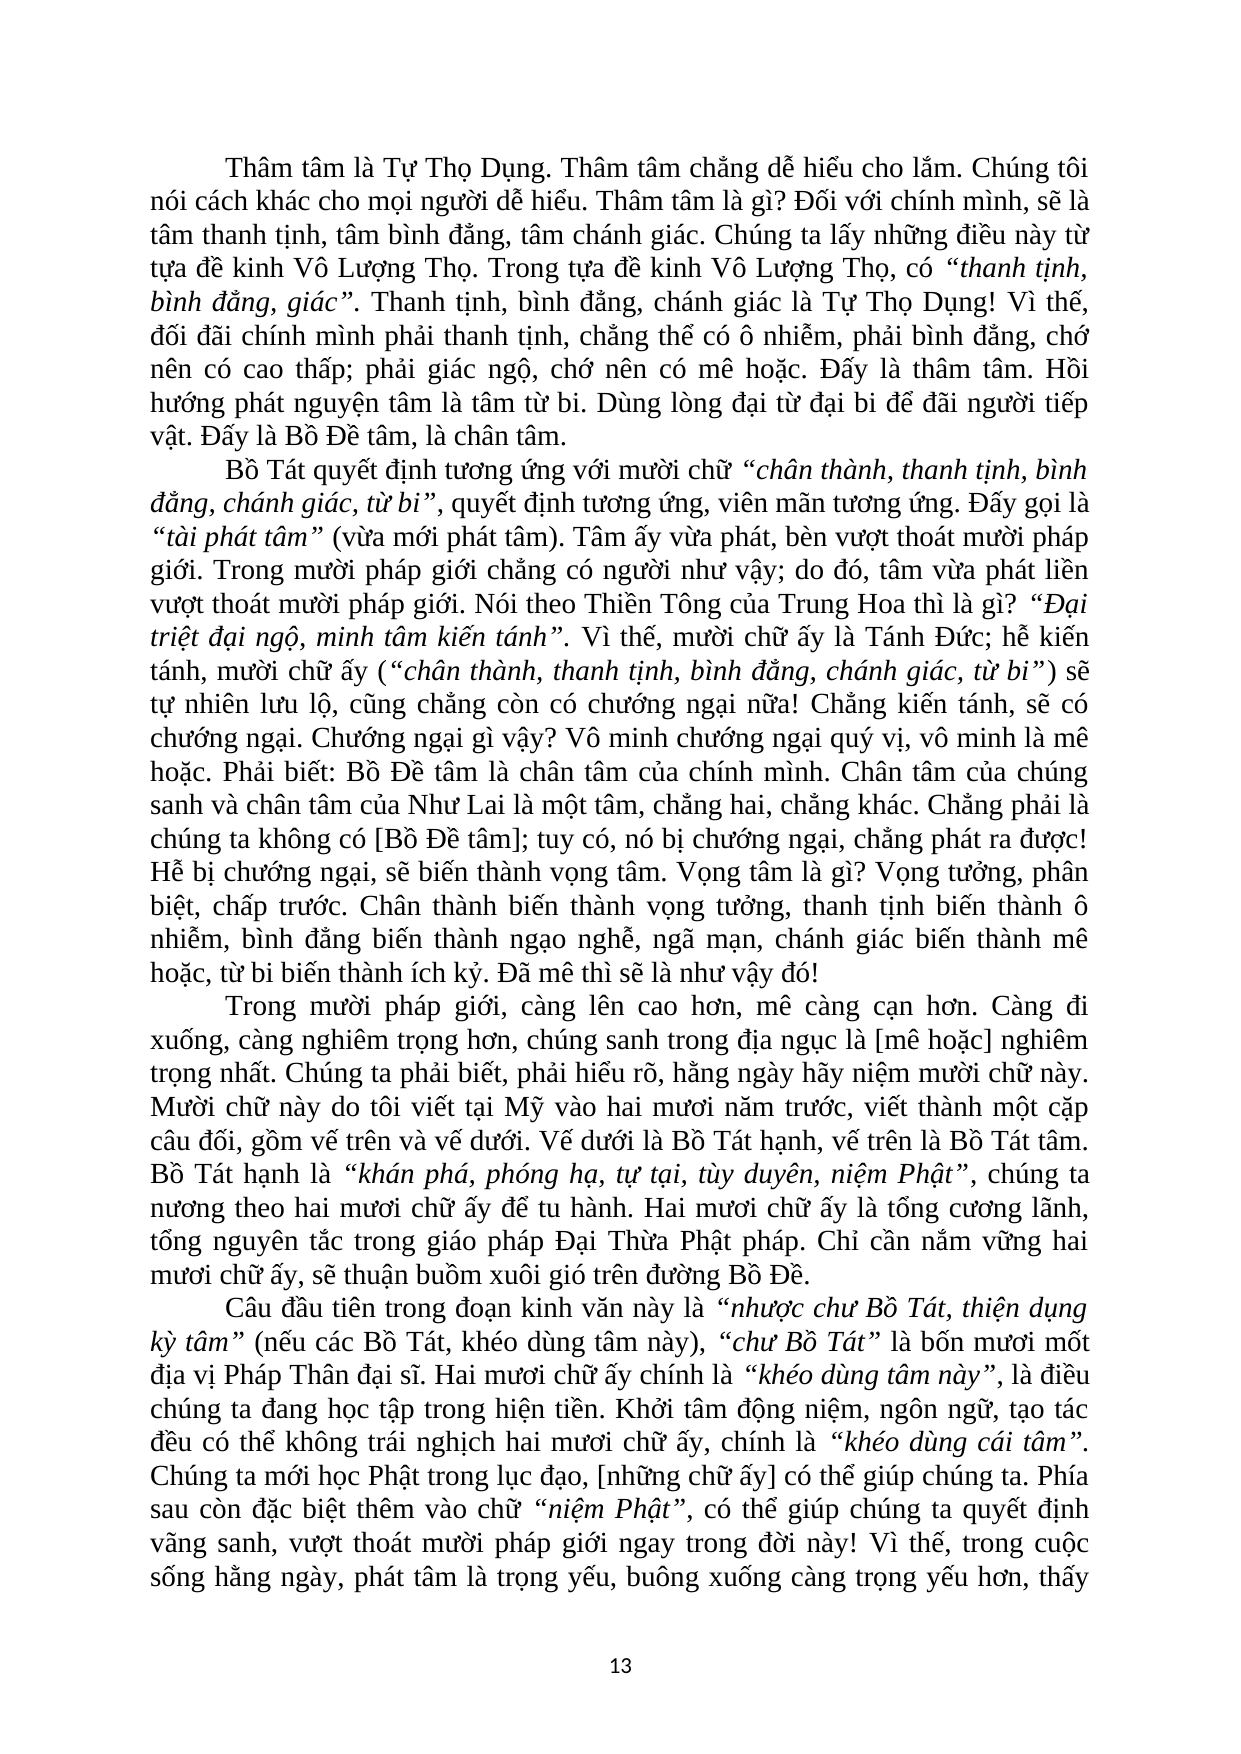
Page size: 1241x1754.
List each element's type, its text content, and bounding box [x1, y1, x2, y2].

text Trong mười pháp giới, càng lên cao hơn, mê càng cạn hơn. Càng đi xuống, càng nghiêm trọng hơn, chúng sanh trong địa ngục là [mê hoặc] nghiêm trọng nhất. Chúng ta phải biết, phải hiểu rõ, hằng ngày hãy niệm mười chữ này. Mười chữ này do tôi viết tại Mỹ vào hai mươi năm trước, viết thành một cặp câu đối, gồm vế trên và vế dưới. Vế dưới là Bồ Tát hạnh, vế trên là Bồ Tát tâm. Bồ Tát hạnh là “khán phá, phóng hạ, tự tại, tùy duyên, niệm Phật”, chúng ta nương theo hai mươi chữ ấy để tu hành. Hai mươi chữ ấy là tổng cương lãnh, tổng nguyên tắc trong giáo pháp Đại Thừa Phật pháp. Chỉ cần nắm vững hai mươi chữ ấy, sẽ thuận buồm xuôi gió trên đường Bồ Đề. [150, 988, 1090, 1290]
text Bồ Tát quyết định tương ứng với mười chữ “chân thành, thanh tịnh, bình đẳng, chánh giác, từ bi”, quyết định tương ứng, viên mãn tương ứng. Đấy gọi là “tài phát tâm” (vừa mới phát tâm). Tâm ấy vừa phát, bèn vượt thoát mười pháp giới. Trong mười pháp giới chẳng có người như vậy; do đó, tâm vừa phát liền vượt thoát mười pháp giới. Nói theo Thiền Tông của Trung Hoa thì là gì? “Đại triệt đại ngộ, minh tâm kiến tánh”. Vì thế, mười chữ ấy là Tánh Đức; hễ kiến tánh, mười chữ ấy (“chân thành, thanh tịnh, bình đẳng, chánh giác, từ bi”) sẽ tự nhiên lưu lộ, cũng chẳng còn có chướng ngại nữa! Chẳng kiến tánh, sẽ có chướng ngại. Chướng ngại gì vậy? Vô minh chướng ngại quý vị, vô minh là mê hoặc. Phải biết: Bồ Đề tâm là chân tâm của chính mình. Chân tâm của chúng sanh và chân tâm của Như Lai là một tâm, chẳng hai, chẳng khác. Chẳng phải là chúng ta không có [Bồ Đề tâm]; tuy có, nó bị chướng ngại, chẳng phát ra được! Hễ bị chướng ngại, sẽ biến thành vọng tâm. Vọng tâm là gì? Vọng tưởng, phân biệt, chấp trước. Chân thành biến thành vọng tưởng, thanh tịnh biến thành ô nhiễm, bình đẳng biến thành ngạo nghễ, ngã mạn, chánh giác biến thành mê hoặc, từ bi biến thành ích kỷ. Đã mê thì sẽ là như vậy đó! [150, 452, 1090, 988]
text Thâm tâm là Tự Thọ Dụng. Thâm tâm chẳng dễ hiểu cho lắm. Chúng tôi nói cách khác cho mọi người dễ hiểu. Thâm tâm là gì? Đối với chính mình, sẽ là tâm thanh tịnh, tâm bình đẳng, tâm chánh giác. Chúng ta lấy những điều này từ tựa đề kinh Vô Lượng Thọ. Trong tựa đề kinh Vô Lượng Thọ, có “thanh tịnh, bình đẳng, giác”. Thanh tịnh, bình đẳng, chánh giác là Tự Thọ Dụng! Vì thế, đối đãi chính mình phải thanh tịnh, chẳng thể có ô nhiễm, phải bình đẳng, chớ nên có cao thấp; phải giác ngộ, chớ nên có mê hoặc. Đấy là thâm tâm. Hồi hướng phát nguyện tâm là tâm từ bi. Dùng lòng đại từ đại bi để đãi người tiếp vật. Đấy là Bồ Đề tâm, là chân tâm. [150, 150, 1090, 452]
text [150, 1290, 1090, 1592]
